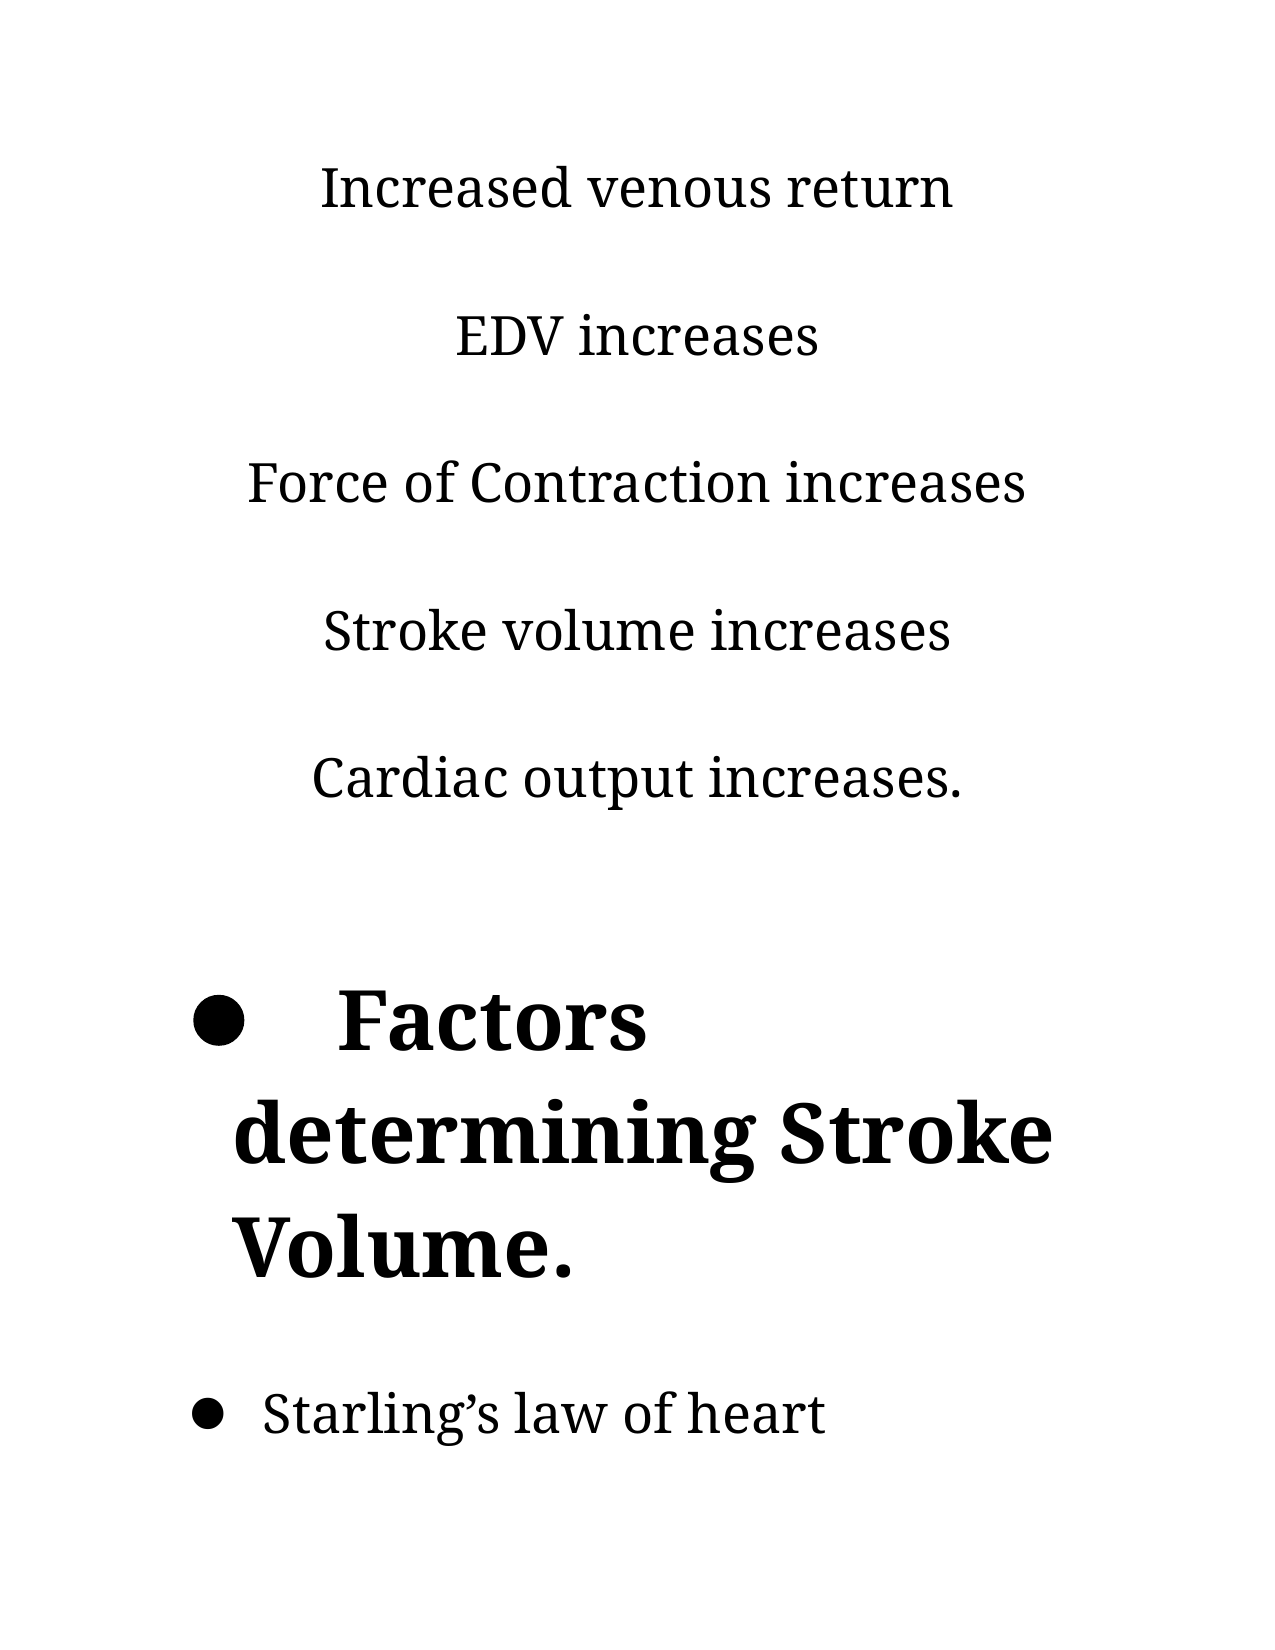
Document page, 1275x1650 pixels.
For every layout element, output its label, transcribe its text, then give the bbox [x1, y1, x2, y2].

text Increased venous return [187, 150, 1087, 224]
list Starling’s law of heart [187, 1376, 1087, 1449]
text Cardiac output increases. [187, 740, 1087, 814]
text Stroke volume increases [187, 592, 1087, 666]
text EDV increases [187, 297, 1087, 371]
list Factors determining Stroke Volume. [187, 961, 1087, 1302]
text Force of Contraction increases [187, 445, 1087, 519]
